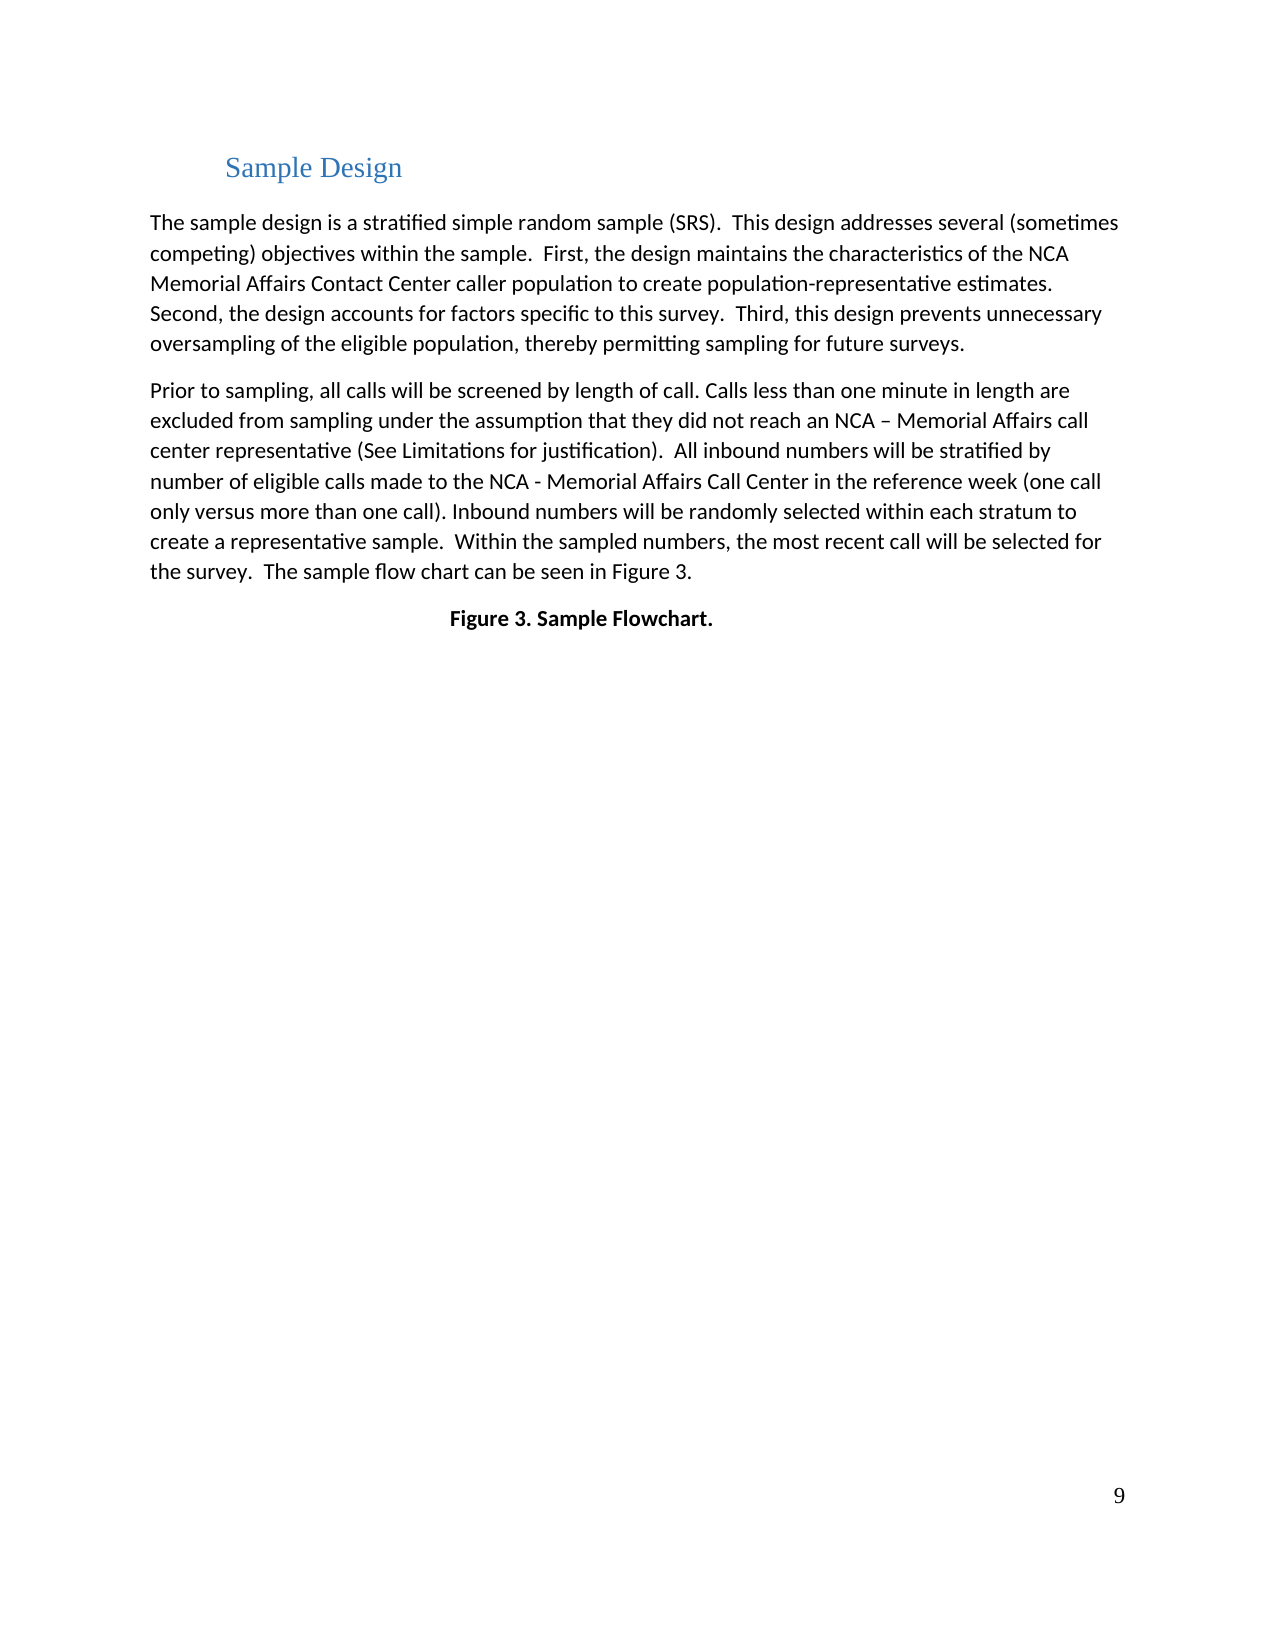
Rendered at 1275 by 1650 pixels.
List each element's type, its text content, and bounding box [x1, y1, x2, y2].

text Prior to sampling, all calls will be screened by length of call. Calls less than one minute in length are excluded from sampling under the assumption that they did not reach an NCA – Memorial Affairs call center representative (See Limitations for justification). All inbound numbers will be stratified by number of eligible calls made to the NCA - Memorial Affairs Call Center in the reference week (one call only versus more than one call). Inbound numbers will be randomly selected within each stratum to create a representative sample. Within the sampled numbers, the most recent call will be selected for the survey. The sample flow chart can be seen in Figure 3. [150, 376, 1125, 586]
subtitle Sample Design [225, 150, 1125, 183]
text The sample design is a stratified simple random sample (SRS). This design addresses several (sometimes competing) objectives within the sample. First, the design maintains the characteristics of the NCA Memorial Affairs Contact Center caller population to create population-representative estimates. Second, the design accounts for factors specific to this survey. Third, this design prevents unnecessary oversampling of the eligible population, thereby permitting sampling for future surveys. [150, 208, 1125, 357]
text Figure 3. Sample Flowchart. [375, 604, 1125, 660]
